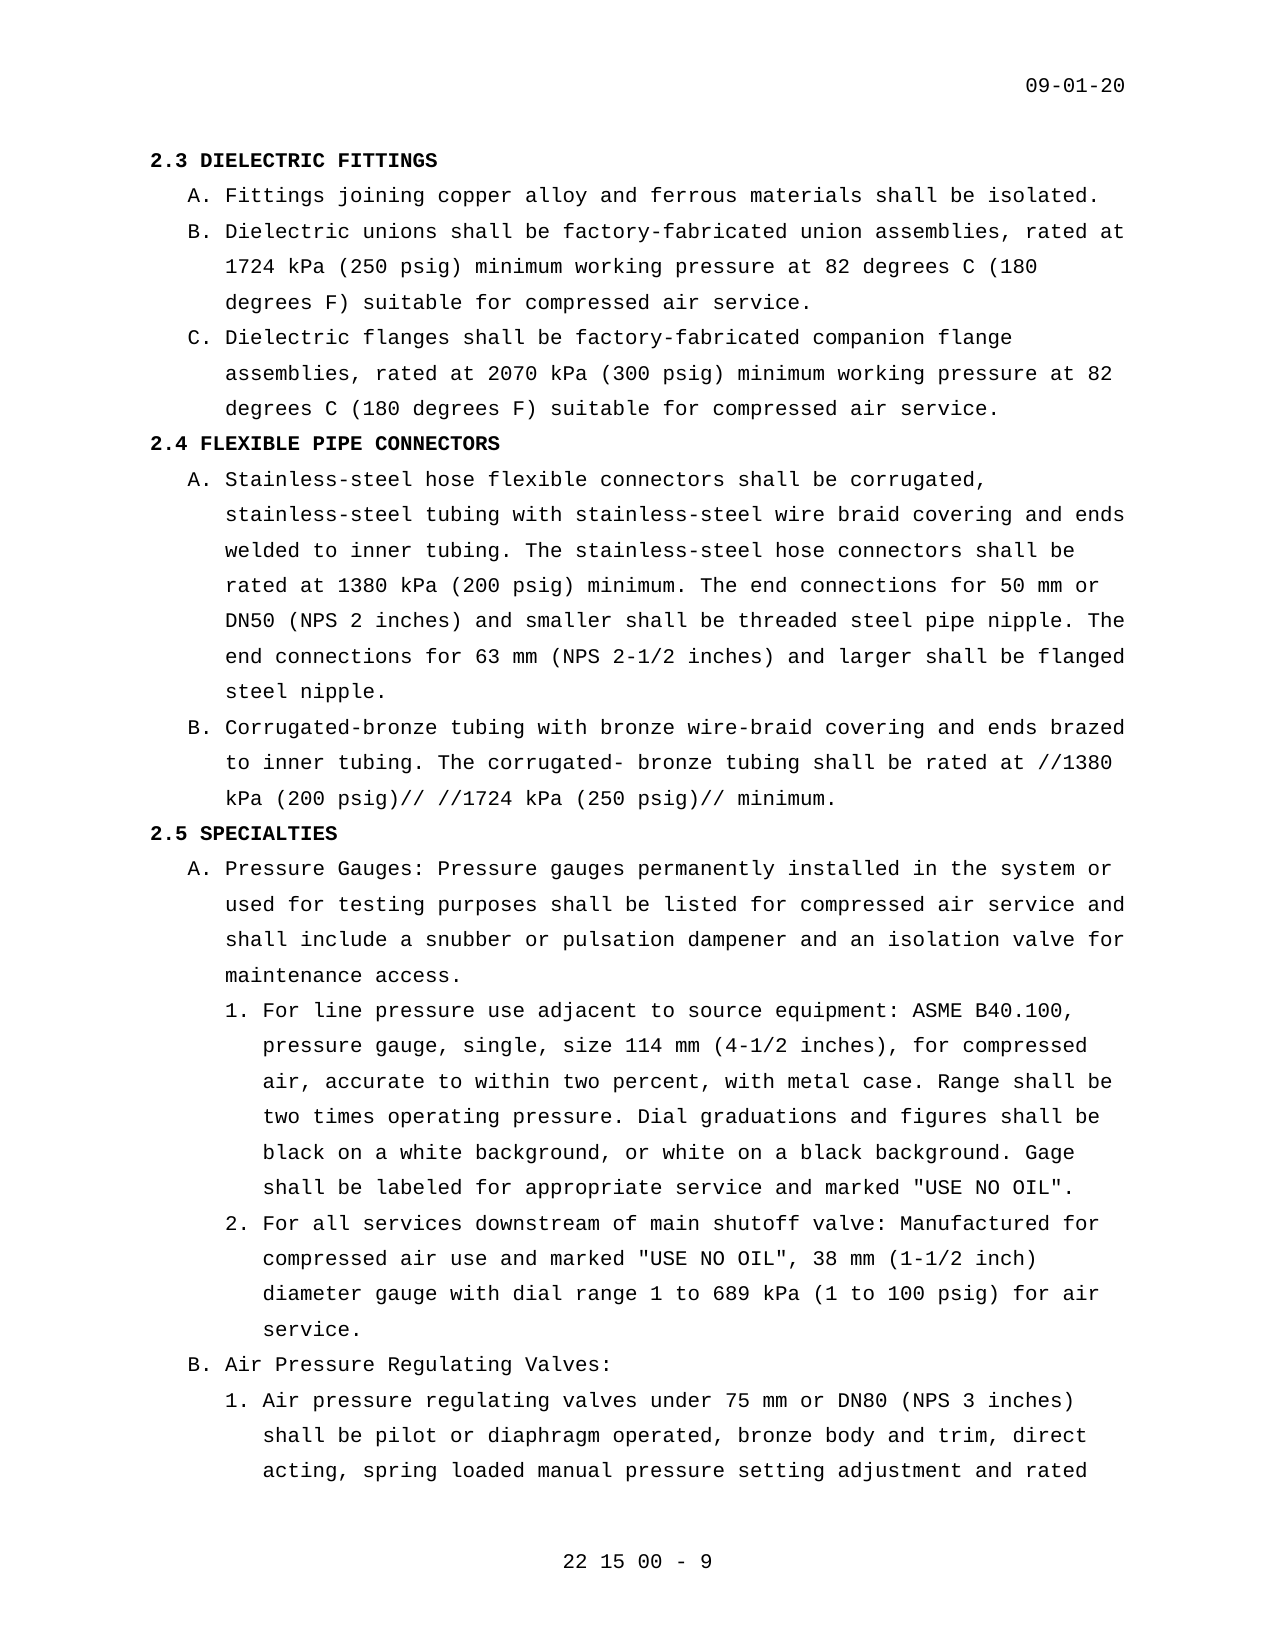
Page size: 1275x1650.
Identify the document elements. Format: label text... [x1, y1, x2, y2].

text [225, 1389, 1125, 1484]
text Pressure Gauges: Pressure gauges permanently installed in the system or used for testing purposes shall be listed for compressed air service and shall include a snubber or pulsation dampener and an isolation valve for maintenance access. [187, 858, 1125, 988]
text SPECIALTIES [150, 823, 1125, 847]
text Corrugated-bronze tubing with bronze wire-braid covering and ends brazed to inner tubing. The corrugated- bronze tubing shall be rated at //1380 kPa (200 psig)// //1724 kPa (250 psig)// minimum. [187, 717, 1125, 811]
text Dielectric unions shall be factory-fabricated union assemblies, rated at 1724 kPa (250 psig) minimum working pressure at 82 degrees C (180 degrees F) suitable for compressed air service. [187, 221, 1125, 315]
text Dielectric flanges shall be factory-fabricated companion flange assemblies, rated at 2070 kPa (300 psig) minimum working pressure at 82 degrees C (180 degrees F) suitable for compressed air service. [187, 327, 1125, 422]
text For all services downstream of main shutoff valve: Manufactured for compressed air use and marked "USE NO OIL", 38 mm (1-1/2 inch) diameter gauge with dial range 1 to 689 kPa (1 to 100 psig) for air service. [225, 1212, 1125, 1342]
text Air Pressure Regulating Valves: [187, 1354, 1125, 1378]
text Stainless-steel hose flexible connectors shall be corrugated, stainless-steel tubing with stainless-steel wire braid covering and ends welded to inner tubing. The stainless-steel hose connectors shall be rated at 1380 kPa (200 psig) minimum. The end connections for 50 mm or DN50 (NPS 2 inches) and smaller shall be threaded steel pipe nipple. The end connections for 63 mm (NPS 2-1/2 inches) and larger shall be flanged steel nipple. [187, 469, 1125, 705]
text DIELECTRIC FITTINGS [150, 150, 1125, 174]
text FLEXIBLE PIPE CONNECTORS [150, 433, 1125, 457]
text Fittings joining copper alloy and ferrous materials shall be isolated. [187, 185, 1125, 209]
text For line pressure use adjacent to source equipment: ASME B40.100, pressure gauge, single, size 114 mm (4-1/2 inches), for compressed air, accurate to within two percent, with metal case. Range shall be two times operating pressure. Dial graduations and figures shall be black on a white background, or white on a black background. Gage shall be labeled for appropriate service and marked "USE NO OIL". [225, 1000, 1125, 1201]
